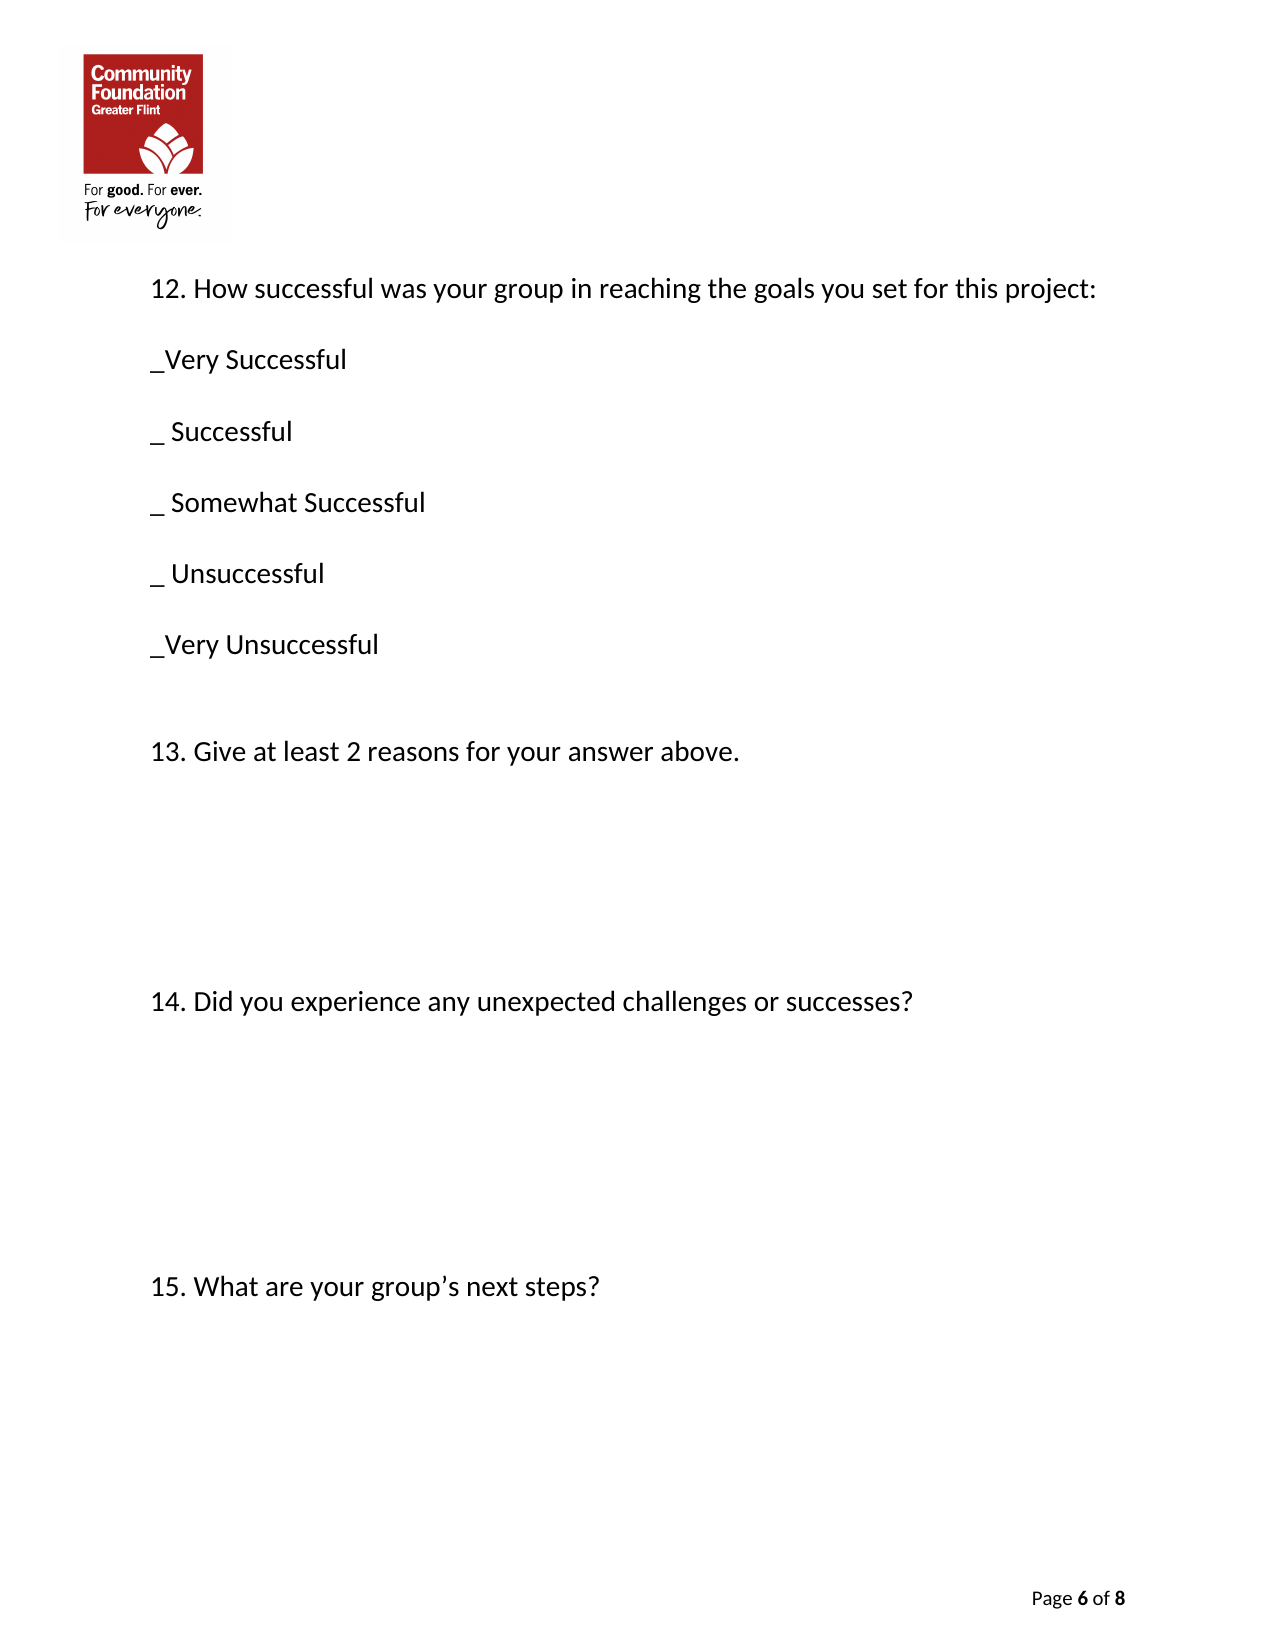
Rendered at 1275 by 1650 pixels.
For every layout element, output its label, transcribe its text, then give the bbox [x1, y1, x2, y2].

text _Very Successful [150, 341, 1125, 377]
text _Very Unsuccessful [150, 626, 1125, 662]
text 13. Give at least 2 reasons for your answer above. [150, 733, 1125, 769]
text 12. How successful was your group in reaching the goals you set for this project: [150, 270, 1125, 306]
text _ Successful [150, 413, 1125, 448]
text _ Somewhat Successful [150, 484, 1125, 519]
text 15. What are your group’s next steps? [150, 1268, 1125, 1303]
text 14. Did you experience any unexpected challenges or successes? [150, 983, 1125, 1018]
text _ Unsuccessful [150, 555, 1125, 591]
picture [59, 45, 233, 242]
